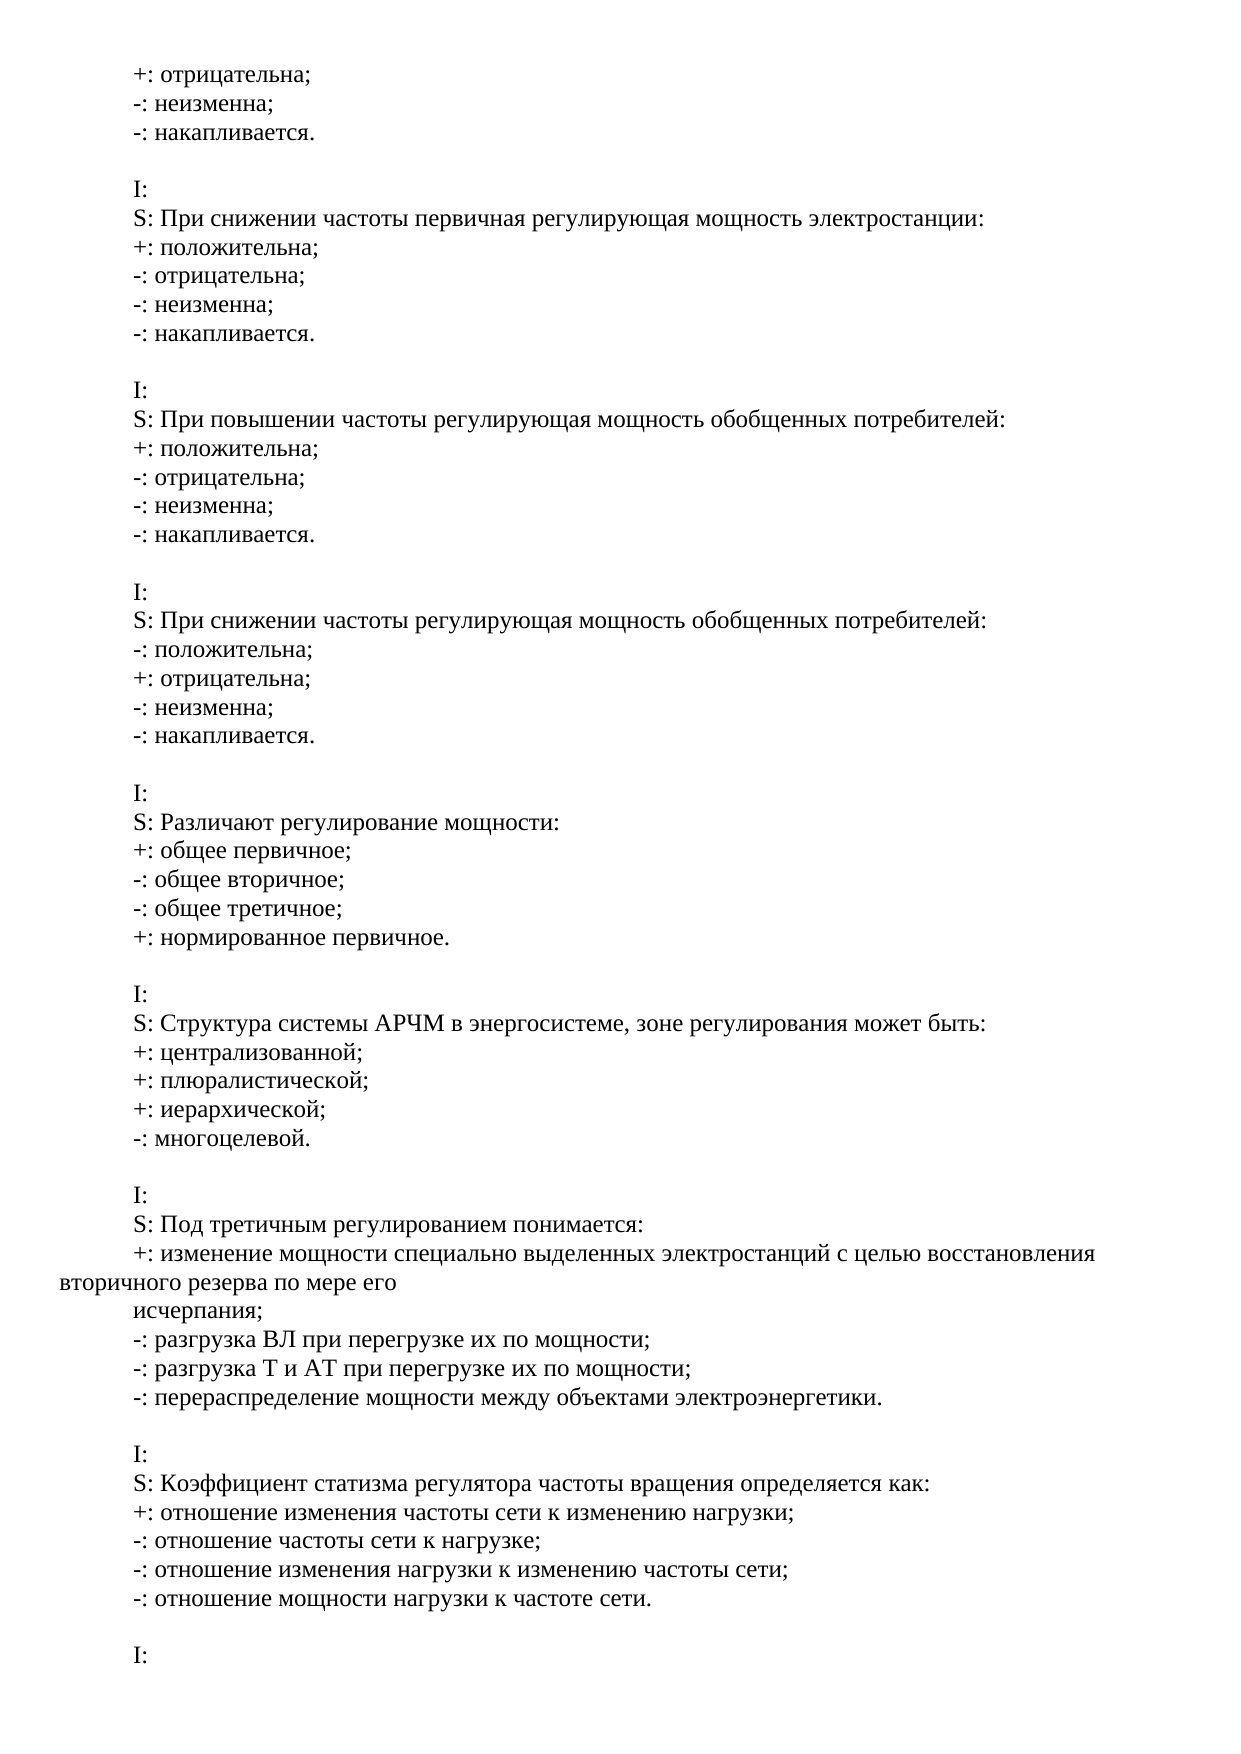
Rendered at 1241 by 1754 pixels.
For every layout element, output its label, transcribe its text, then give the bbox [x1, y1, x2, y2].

text -: накапливается. [59, 519, 1180, 548]
text +: положительна; [59, 433, 1180, 462]
text -: отношение изменения нагрузки к изменению частоты сети; [59, 1554, 1180, 1583]
text +: нормированное первичное. [59, 922, 1180, 950]
text I: [59, 979, 1180, 1008]
text -: общее вторичное; [59, 864, 1180, 893]
text +: отношение изменения частоты сети к изменению нагрузки; [59, 1497, 1180, 1525]
text -: неизменна; [59, 490, 1180, 519]
text исчерпания; [59, 1295, 1180, 1324]
text S: При снижении частоты регулирующая мощность обобщенных потребителей: [59, 605, 1180, 634]
text -: накапливается. [59, 117, 1180, 145]
text S: Под третичным регулированием понимается: [59, 1209, 1180, 1238]
text -: отрицательна; [59, 462, 1180, 490]
text +: иерархической; [59, 1094, 1180, 1123]
text -: отрицательна; [59, 260, 1180, 289]
text -: накапливается. [59, 720, 1180, 749]
text S: При повышении частоты регулирующая мощность обобщенных потребителей: [59, 404, 1180, 433]
text +: общее первичное; [59, 835, 1180, 864]
text -: многоцелевой. [59, 1123, 1180, 1152]
text -: отношение мощности нагрузки к частоте сети. [59, 1583, 1180, 1612]
text I: [59, 778, 1180, 807]
text -: неизменна; [59, 692, 1180, 720]
text S: Структура системы АРЧМ в энергосистеме, зоне регулирования может быть: [59, 1008, 1180, 1037]
text I: [59, 375, 1180, 404]
text -: неизменна; [59, 289, 1180, 318]
text I: [59, 174, 1180, 203]
text -: отношение частоты сети к нагрузке; [59, 1525, 1180, 1554]
text S: При снижении частоты первичная регулирующая мощность электростанции: [59, 203, 1180, 232]
text -: неизменна; [59, 88, 1180, 117]
text I: [59, 1180, 1180, 1209]
text -: разгрузка ВЛ при перегрузке их по мощности; [59, 1324, 1180, 1353]
text -: накапливается. [59, 318, 1180, 347]
text +: централизованной; [59, 1037, 1180, 1065]
text S: Коэффициент статизма регулятора частоты вращения определяется как: [59, 1468, 1180, 1497]
text +: отрицательна; [59, 663, 1180, 692]
text I: [59, 1439, 1180, 1468]
text -: положительна; [59, 634, 1180, 663]
text I: [59, 1640, 1180, 1669]
text S: Различают регулирование мощности: [59, 807, 1180, 835]
text I: [59, 577, 1180, 605]
text +: отрицательна; [59, 59, 1180, 88]
text -: разгрузка Т и АТ при перегрузке их по мощности; [59, 1353, 1180, 1382]
text +: изменение мощности специально выделенных электростанций с целью восстановления вторичного резерва по мере его [59, 1238, 1180, 1295]
text +: положительна; [59, 232, 1180, 260]
text -: перераспределение мощности между объектами электроэнергетики. [59, 1382, 1180, 1410]
text -: общее третичное; [59, 893, 1180, 922]
text +: плюралистической; [59, 1065, 1180, 1094]
